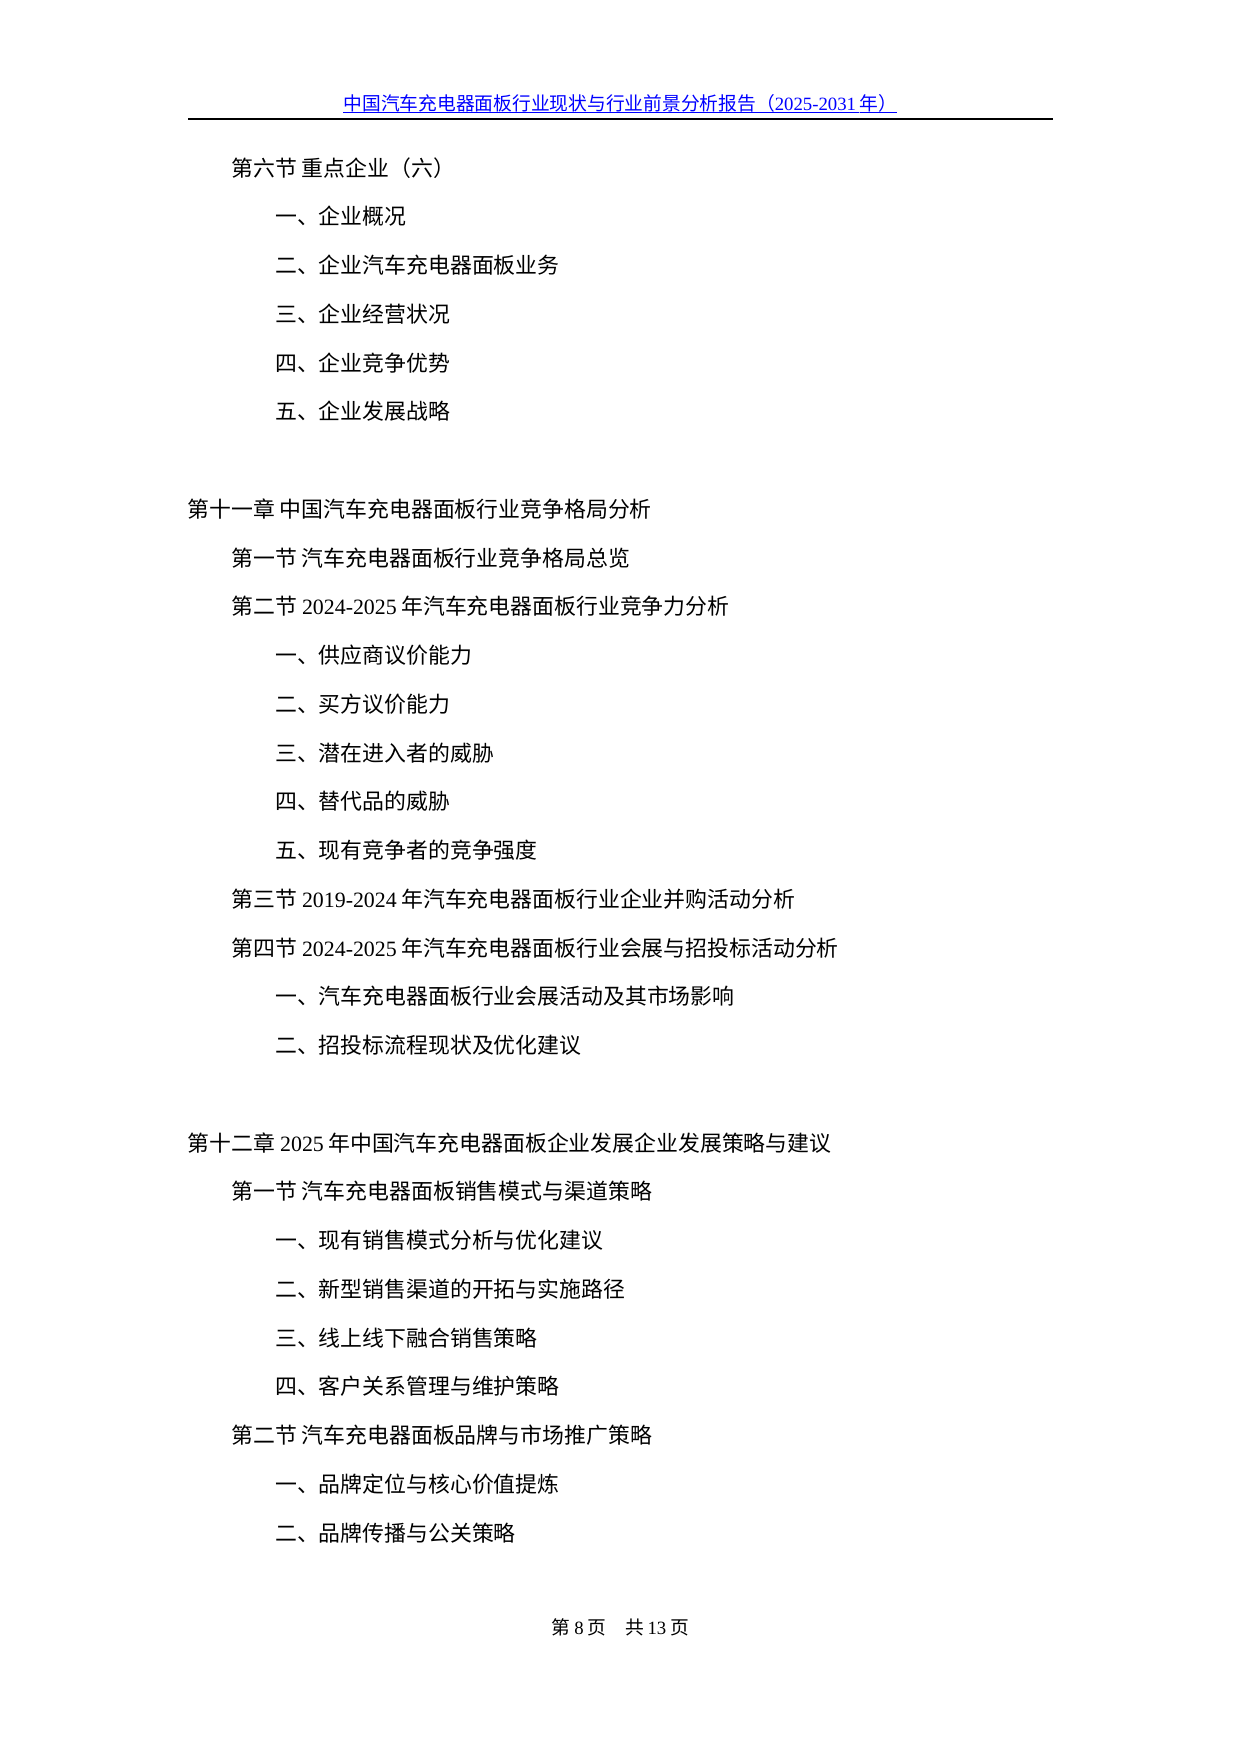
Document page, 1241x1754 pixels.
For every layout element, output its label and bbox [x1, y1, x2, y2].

text [187, 150, 1053, 1548]
